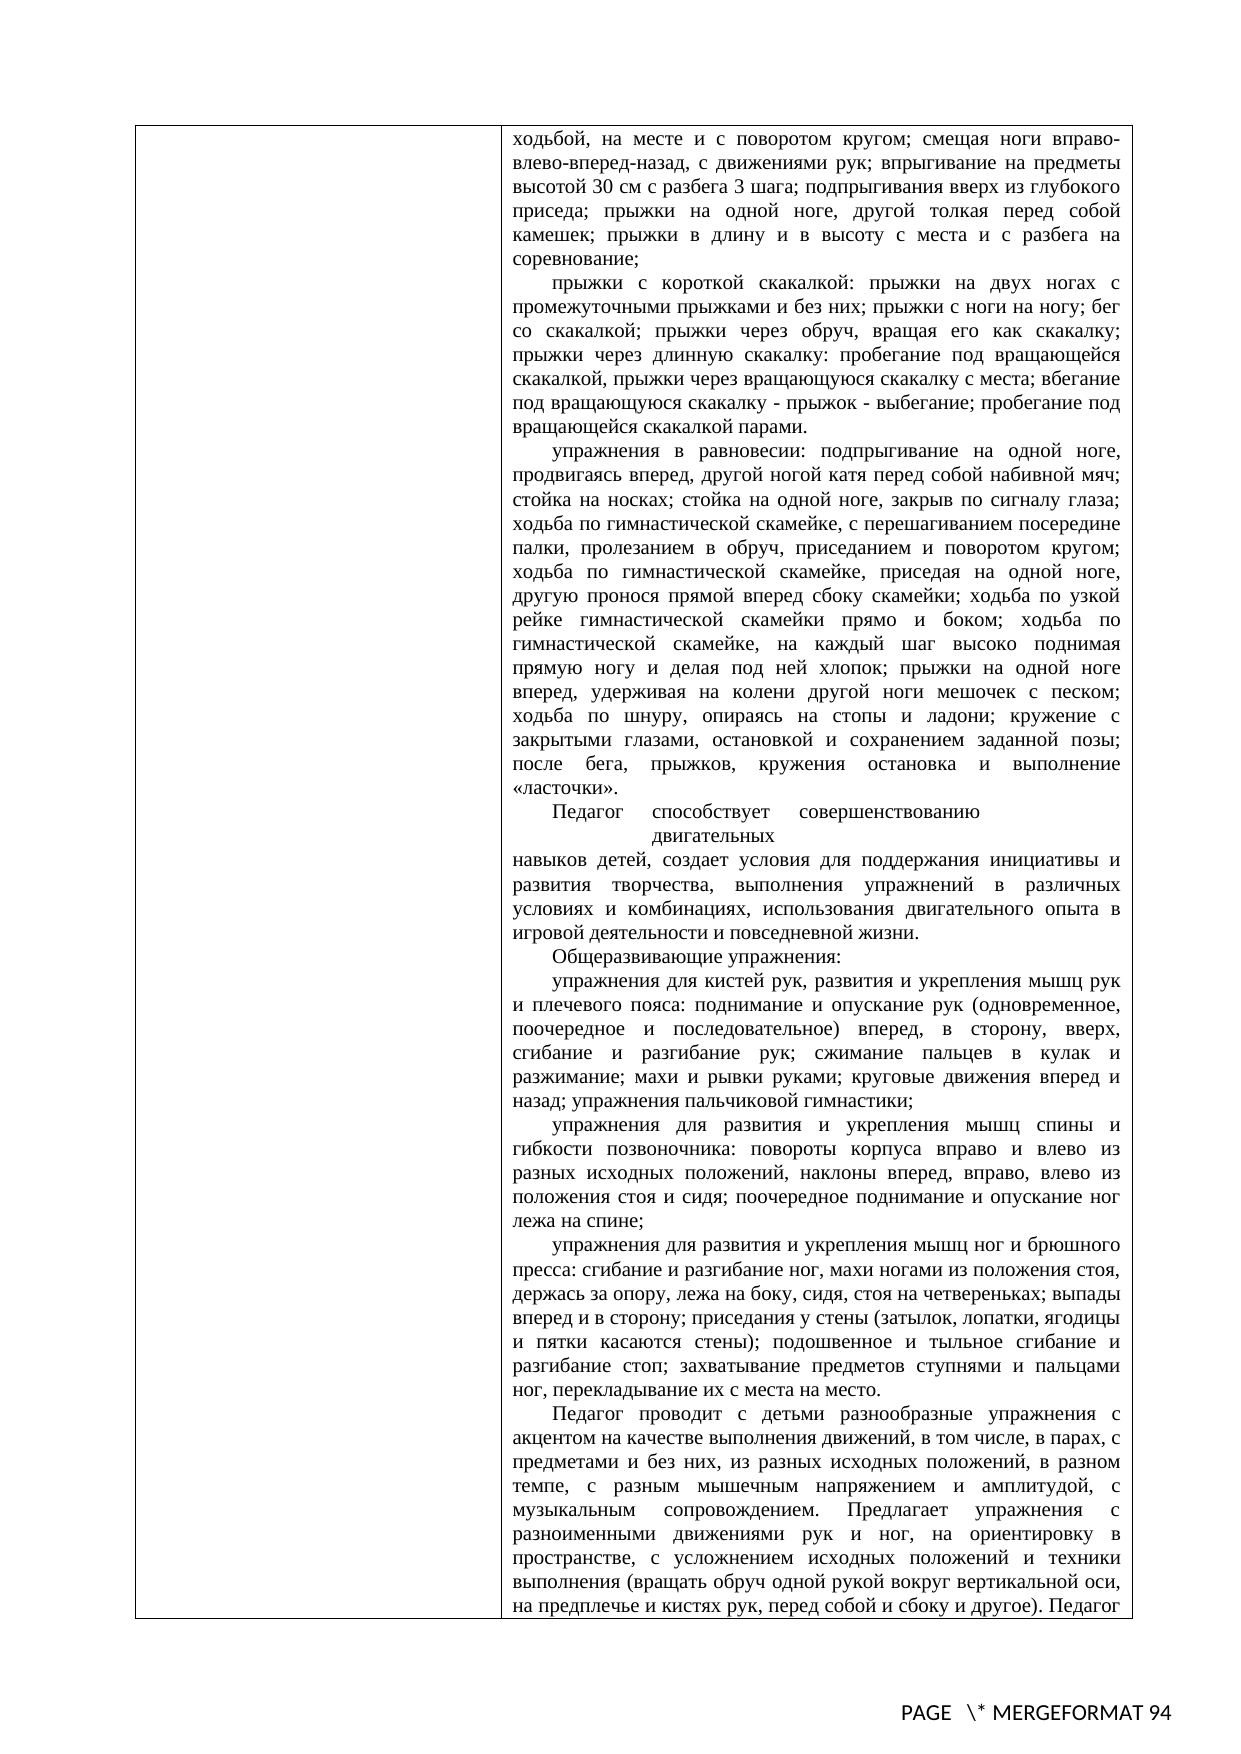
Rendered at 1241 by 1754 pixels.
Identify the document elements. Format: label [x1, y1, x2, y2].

table_cell [136, 126, 501, 1617]
table_cell [502, 126, 1132, 1617]
